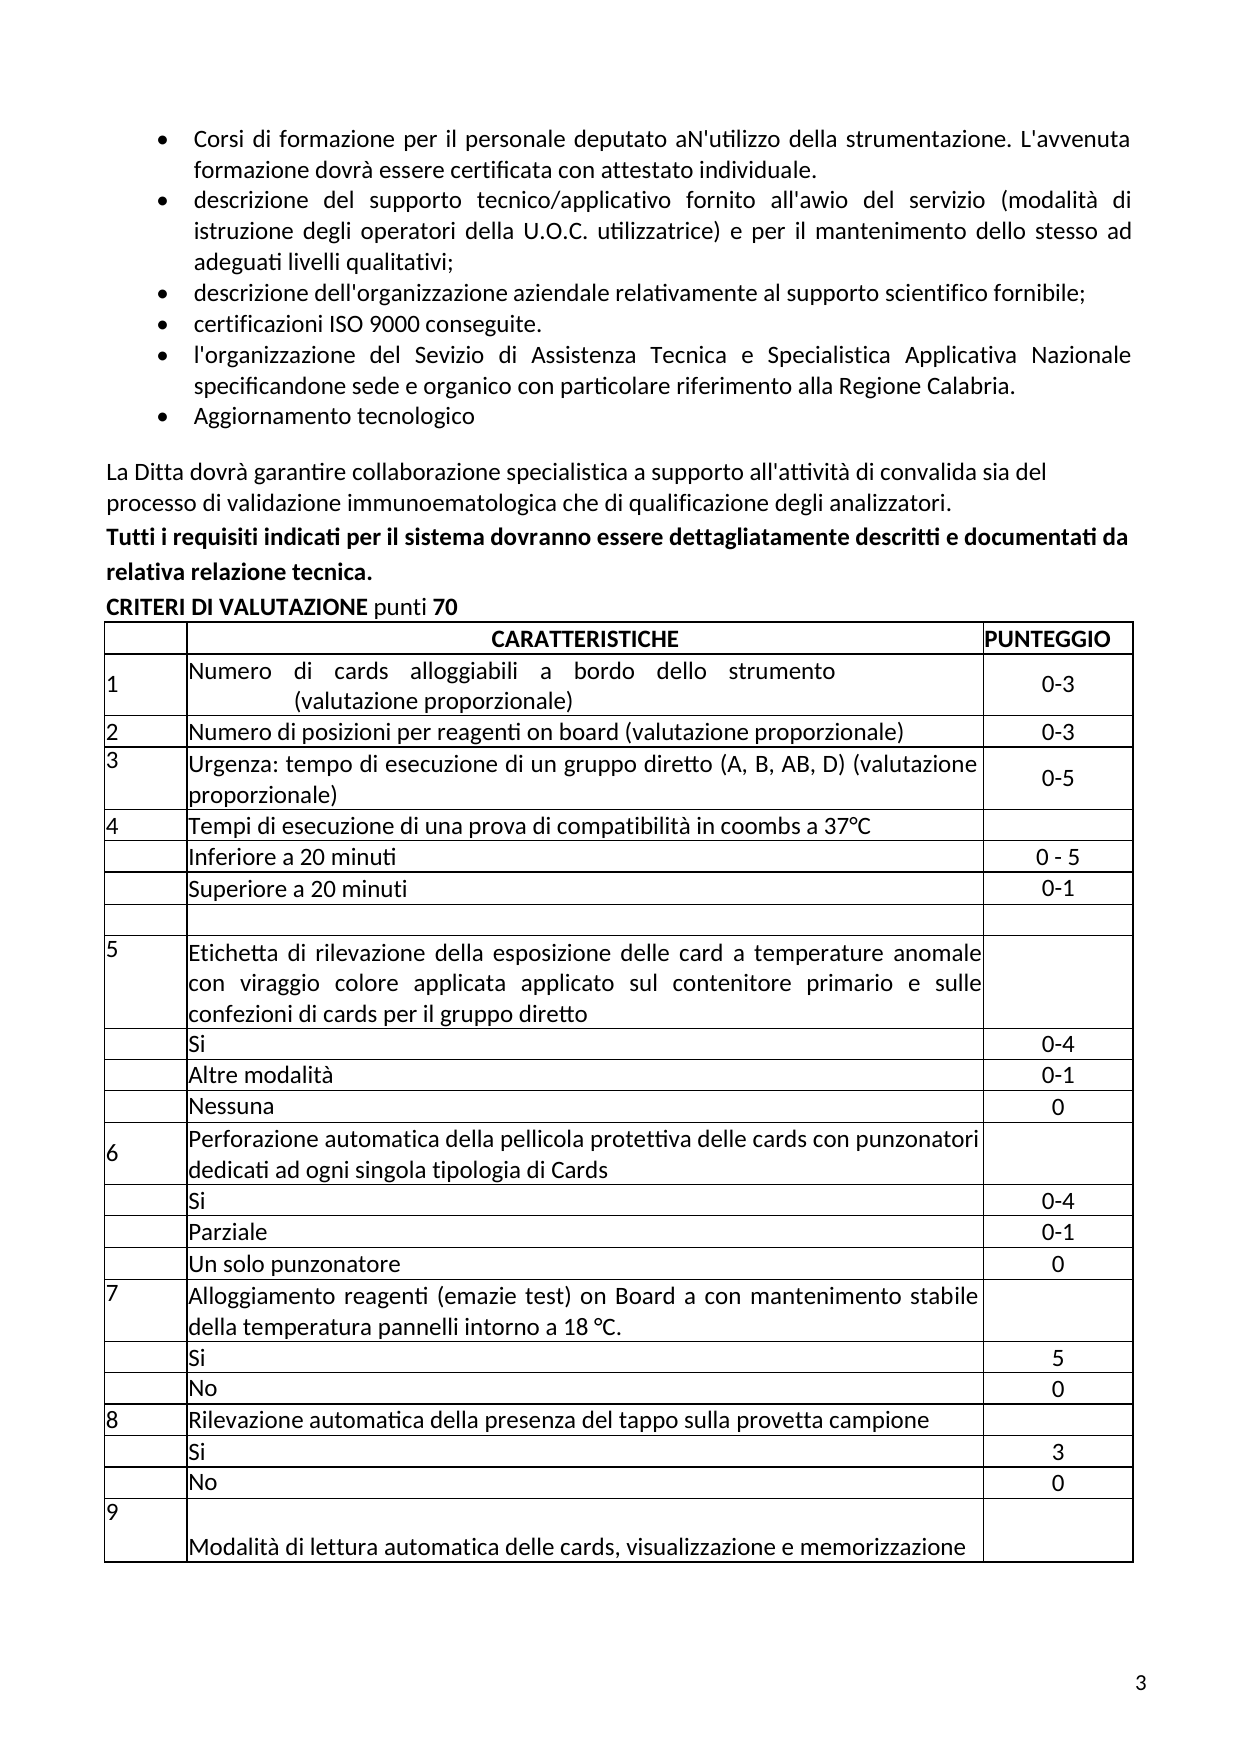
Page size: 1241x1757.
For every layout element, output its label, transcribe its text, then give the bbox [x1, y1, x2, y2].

text La Ditta dovrà garantire collaborazione specialistica a supporto all'attività di convalida sia del processo di validazione immunoematologica che di qualificazione degli analizzatori. [106, 457, 1130, 518]
list descrizione dell'organizzazione aziendale relativamente al supporto scientifico fornibile; [156, 277, 1146, 308]
table_cell No [188, 1373, 983, 1403]
text CRITERI DI VALUTAZIONE punti 70 [106, 591, 1146, 621]
table_cell 0 [984, 1091, 1132, 1122]
table_cell Inferiore a 20 minuti [188, 841, 983, 871]
table_cell [984, 905, 1132, 935]
table_cell Altre modalità [188, 1060, 983, 1090]
table_cell 0-3 [984, 655, 1132, 715]
table_cell Perforazione automatica della pellicola protettiva delle cards con punzonatori dedicati ad ogni singola tipologia di Cards [188, 1123, 983, 1183]
table_cell [984, 1123, 1132, 1183]
table_cell Nessuna [188, 1091, 983, 1122]
table_cell 0-4 [984, 1029, 1132, 1059]
table_cell 0-4 [984, 1185, 1132, 1215]
list l'organizzazione del Sevizio di Assistenza Tecnica e Specialistica Applicativa Nazionale specificandone sede e organico con particolare riferimento alla Regione Calabria. [156, 339, 1134, 400]
list Aggiornamento tecnologico [156, 401, 1146, 431]
table_cell 0 [984, 1248, 1132, 1278]
table_cell [105, 1373, 186, 1403]
table_cell [105, 1029, 186, 1059]
table_cell 0-5 [984, 748, 1132, 808]
table_cell 9 [105, 1499, 186, 1561]
subtitle Tutti i requisiti indicati per il sistema dovranno essere dettagliatamente descritti e documentati da relativa relazione tecnica. [106, 521, 1128, 586]
table_cell [105, 841, 186, 871]
text istruzione degli operatori della U.O.C. utilizzatrice) e per il mantenimento dello stesso ad adeguati livelli qualitativi; [193, 216, 1134, 277]
table_cell Si [188, 1342, 983, 1372]
table_cell Tempi di esecuzione di una prova di compatibilità in coombs a 37°C [188, 810, 983, 840]
table_cell Parziale [188, 1216, 983, 1247]
table_cell [105, 1342, 186, 1372]
table_cell [984, 1499, 1132, 1561]
table_cell [984, 810, 1132, 840]
table_cell 0-1 [984, 1060, 1132, 1090]
table_header PUNTEGGIO [984, 623, 1132, 653]
list Corsi di formazione per il personale deputato aN'utilizzo della strumentazione. L'avvenuta formazione dovrà essere certificata con attestato individuale. [156, 123, 1134, 184]
table_cell Alloggiamento reagenti (emazie test) on Board a con mantenimento stabile della temperatura pannelli intorno a 18 °C. [188, 1280, 983, 1341]
table_cell 5 [984, 1342, 1132, 1372]
table_cell Modalità di lettura automatica delle cards, visualizzazione e memorizzazione [188, 1499, 983, 1561]
table_cell 4 [105, 810, 186, 840]
table_cell Rilevazione automatica della presenza del tappo sulla provetta campione [188, 1405, 983, 1435]
table_cell [984, 936, 1132, 1027]
table_cell Si [188, 1029, 983, 1059]
table_cell No [188, 1468, 983, 1498]
table_cell 8 [105, 1405, 186, 1435]
table_cell 1 [105, 655, 186, 715]
table_cell Si [188, 1436, 983, 1466]
table_cell [105, 1091, 186, 1122]
table_cell [105, 1185, 186, 1215]
table_cell 0 [984, 1373, 1132, 1403]
list descrizione del supporto tecnico/applicativo fornito all'awio del servizio (modalità di [156, 184, 1146, 215]
table_cell Si [188, 1185, 983, 1215]
table_cell 3 [984, 1436, 1132, 1466]
table_cell Numero di cards alloggiabili a bordo dello strumento (valutazione proporzionale) [188, 655, 983, 715]
table_cell 3 [105, 748, 186, 808]
table_cell [984, 1405, 1132, 1435]
table_cell 0 - 5 [984, 841, 1132, 871]
table_cell Numero di posizioni per reagenti on board (valutazione proporzionale) [188, 716, 983, 746]
table_cell [105, 1216, 186, 1247]
table_cell 0-1 [984, 873, 1132, 903]
table_cell Superiore a 20 minuti [188, 873, 983, 903]
table_cell 5 [105, 936, 186, 1027]
table_cell 0-3 [984, 716, 1132, 746]
list certificazioni ISO 9000 conseguite. [156, 308, 1146, 339]
table_cell [105, 905, 186, 935]
table_cell 2 [105, 716, 186, 746]
table_cell [984, 1280, 1132, 1341]
table_cell Un solo punzonatore [188, 1248, 983, 1278]
table_cell 6 [105, 1123, 186, 1183]
table_cell 0 [984, 1468, 1132, 1498]
table_header [105, 623, 186, 653]
table_header CARATTERISTICHE [188, 623, 983, 653]
table_cell Urgenza: tempo di esecuzione di un gruppo diretto (A, B, AB, D) (valutazione proporzionale) [188, 748, 983, 808]
table_cell [105, 1436, 186, 1466]
table_cell [105, 1248, 186, 1278]
table_cell [105, 1468, 186, 1498]
table_cell [105, 873, 186, 903]
table_cell 0-1 [984, 1216, 1132, 1247]
table_cell [105, 1060, 186, 1090]
table_cell 7 [105, 1280, 186, 1341]
table_cell [188, 905, 983, 935]
table_cell Etichetta di rilevazione della esposizione delle card a temperature anomale con viraggio colore applicata applicato sul contenitore primario e sulle confezioni di cards per il gruppo diretto [188, 936, 983, 1027]
